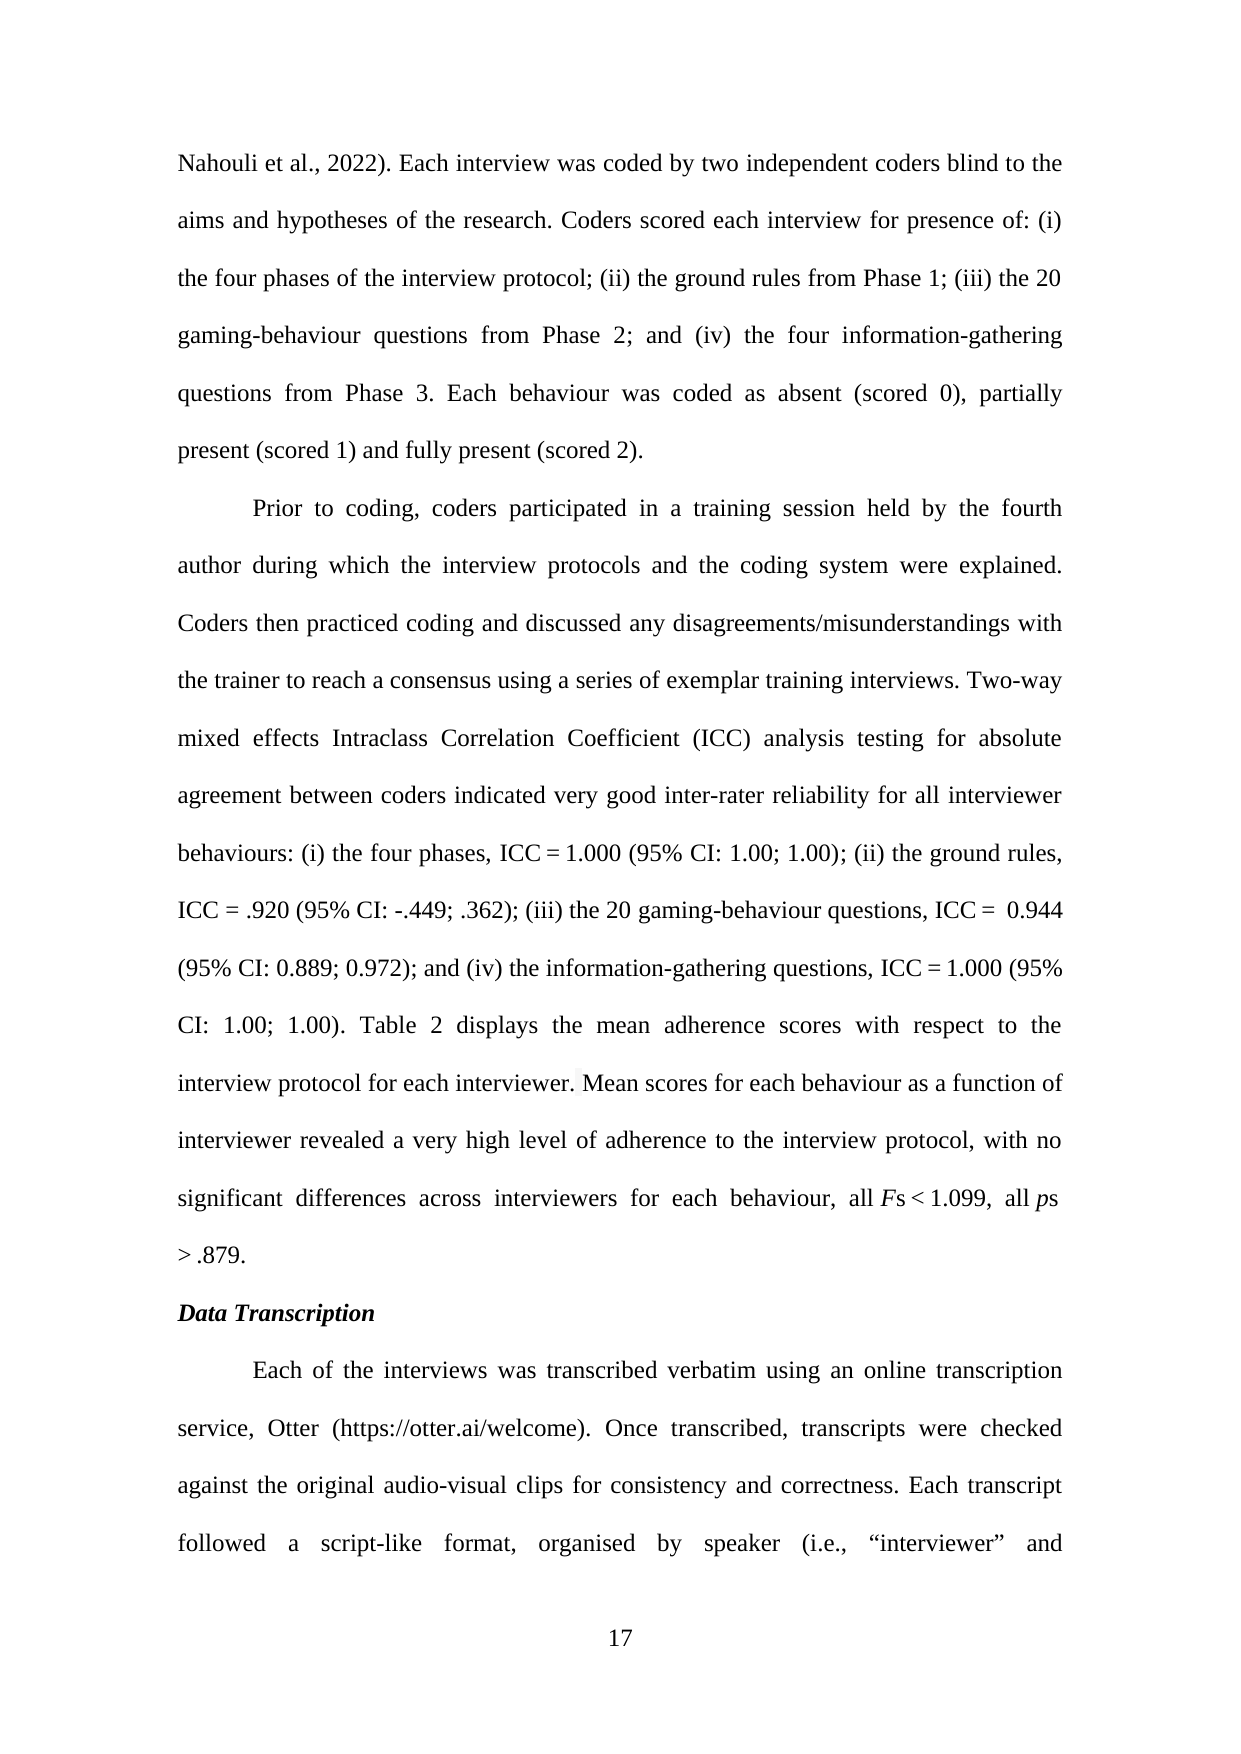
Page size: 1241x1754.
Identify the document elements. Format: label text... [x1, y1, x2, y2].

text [177, 1355, 1063, 1556]
text Data Transcription [177, 1298, 1063, 1326]
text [177, 148, 1063, 464]
text Prior to coding, coders participated in a training session held by the fourth author during which the interview protocols and the coding system were explained. Coders then practiced coding and discussed any disagreements/misunderstandings with the trainer to reach a consensus using a series of exemplar training interviews. Two-way mixed effects Intraclass Correlation Coefficient (ICC) analysis testing for absolute agreement between coders indicated very good inter-rater reliability for all interviewer behaviours: (i) the four phases, ICC = 1.000 (95% CI: 1.00; 1.00); (ii) the ground rules, ICC = .920 (95% CI: -.449; .362); (iii) the 20 gaming-behaviour questions, ICC = 0.944 (95% CI: 0.889; 0.972); and (iv) the information-gathering questions, ICC = 1.000 (95% CI: 1.00; 1.00). Table 2 displays the mean adherence scores with respect to the interview protocol for each interviewer. Mean scores for each behaviour as a function of interviewer revealed a very high level of adherence to the interview protocol, with no significant differences across interviewers for each behaviour, all Fs < 1.099, all ps > .879. [177, 493, 1063, 1269]
